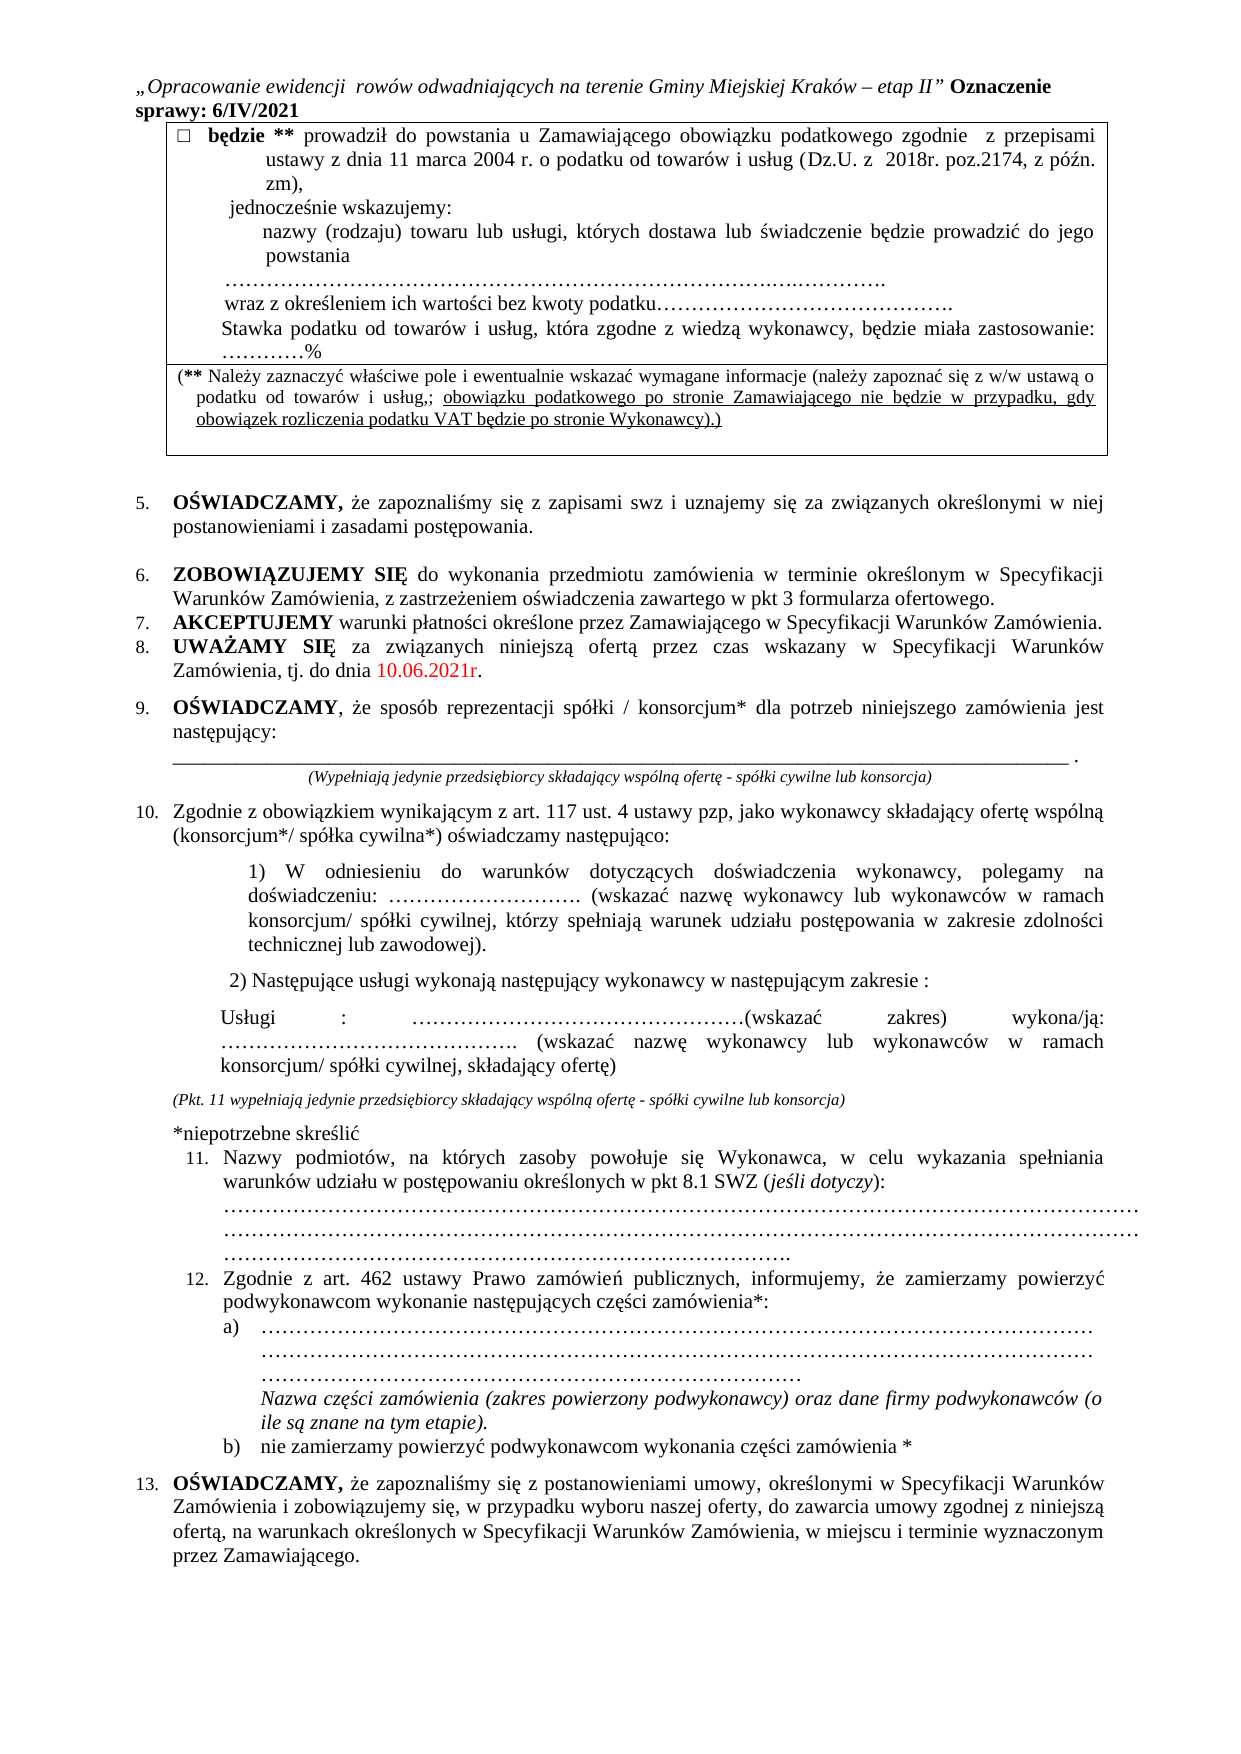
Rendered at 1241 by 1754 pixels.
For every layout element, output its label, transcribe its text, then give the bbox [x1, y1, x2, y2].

list OŚWIADCZAMY, że zapoznaliśmy się z postanowieniami umowy, określonymi w Specyfikacji Warunków Zamówienia i zobowiązujemy się, w przypadku wyboru naszej oferty, do zawarcia umowy zgodnej z niniejszą ofertą, na warunkach określonych w Specyfikacji Warunków Zamówienia, w miejscu i terminie wyznaczonym przez Zamawiającego. [135, 1470, 1105, 1567]
list Nazwa części zamówienia (zakres powierzony podwykonawcy) oraz dane firmy podwykonawców (o ile są znane na tym etapie). [260, 1386, 1105, 1434]
list OŚWIADCZAMY, że sposób reprezentacji spółki / konsorcjum* dla potrzeb niniejszego zamówienia jest następujący: ______________________________________________________________________________________ . [135, 695, 1105, 767]
list nie zamierzamy powierzyć podwykonawcom wykonania części zamówienia * [223, 1434, 1105, 1458]
list OŚWIADCZAMY, że zapoznaliśmy się z zapisami swz i uznajemy się za związanych określonymi w niej postanowieniami i zasadami postępowania. [135, 490, 1105, 538]
table_cell (** Należy zaznaczyć właściwe pole i ewentualnie wskazać wymagane informacje (należy zapoznać się z w/w ustawą o podatku od towarów i usług,; obowiązku podatkowego po stronie Zamawiającego nie będzie w przypadku, gdy obowiązek rozliczenia podatku VAT będzie po stronie Wykonawcy).) [167, 365, 1107, 455]
list Zgodnie z obowiązkiem wynikającym z art. 117 ust. 4 ustawy pzp, jako wykonawcy składający ofertę wspólną (konsorcjum*/ spółka cywilna*) oświadczamy następująco: [135, 799, 1105, 847]
text Usługi : …………………………………………(wskazać zakres) wykona/ją: ……………………………………. (wskazać nazwę wykonawcy lub wykonawców w ramach konsorcjum/ spółki cywilnej, składający ofertę) [220, 1005, 1105, 1077]
table_cell □ będzie ** prowadził do powstania u Zamawiającego obowiązku podatkowego zgodnie z przepisami ustawy z dnia 11 marca 2004 r. o podatku od towarów i usług (Dz.U. z 2018r. poz.2174, z późn. zm), jednocześnie wskazujemy: nazwy (rodzaju) towaru lub usługi, których dostawa lub świadczenie będzie prowadzić do jego powstania …………………………………………………………………….….…………. wraz z określeniem ich wartości bez kwoty podatku……………………………………. Stawka podatku od towarów i usług, która zgodne z wiedzą wykonawcy, będzie miała zastosowanie: …………% [167, 123, 1107, 363]
text (Pkt. 11 wypełniają jedynie przedsiębiorcy składający wspólną ofertę - spółki cywilne lub konsorcja) [173, 1089, 1105, 1108]
list AKCEPTUJEMY warunki płatności określone przez Zamawiającego w Specyfikacji Warunków Zamówienia. [135, 610, 1105, 634]
list ZOBOWIĄZUJEMY SIĘ do wykonania przedmiotu zamówienia w terminie określonym w Specyfikacji Warunków Zamówienia, z zastrzeżeniem oświadczenia zawartego w pkt 3 formularza ofertowego. [135, 562, 1105, 610]
text *niepotrzebne skreślić [173, 1121, 1105, 1145]
list UWAŻAMY SIĘ za związanych niniejszą ofertą przez czas wskazany w Specyfikacji Warunków Zamówienia, tj. do dnia 10.06.2021r. [135, 634, 1105, 682]
text (Wypełniają jedynie przedsiębiorcy składający wspólną ofertę - spółki cywilne lub konsorcja) [135, 767, 1105, 786]
list Zgodnie z art. 462 ustawy Prawo zamówień publicznych, informujemy, że zamierzamy powierzyć podwykonawcom wykonanie następujących części zamówienia*: [185, 1265, 1105, 1313]
text 1) W odniesieniu do warunków dotyczących doświadczenia wykonawcy, polegamy na doświadczeniu: ………………………. (wskazać nazwę wykonawcy lub wykonawców w ramach konsorcjum/ spółki cywilnej, którzy spełniają warunek udziału postępowania w zakresie zdolności technicznej lub zawodowej). [248, 859, 1105, 956]
list ………………………………………………………………………………………………………………………………………………………………………………………………………………………………………………………………………………………… [223, 1313, 1105, 1386]
list Nazwy podmiotów, na których zasoby powołuje się Wykonawca, w celu wykazania spełniania warunków udziału w postępowaniu określonych w pkt 8.1 SWZ (jeśli dotyczy): [185, 1145, 1105, 1193]
list …………………………………………………………………………………………………………………………………………………………………………………………………………………………………………………………………………………………………………………. [223, 1193, 1143, 1265]
text 2) Następujące usługi wykonają następujący wykonawcy w następującym zakresie : [229, 968, 1105, 992]
